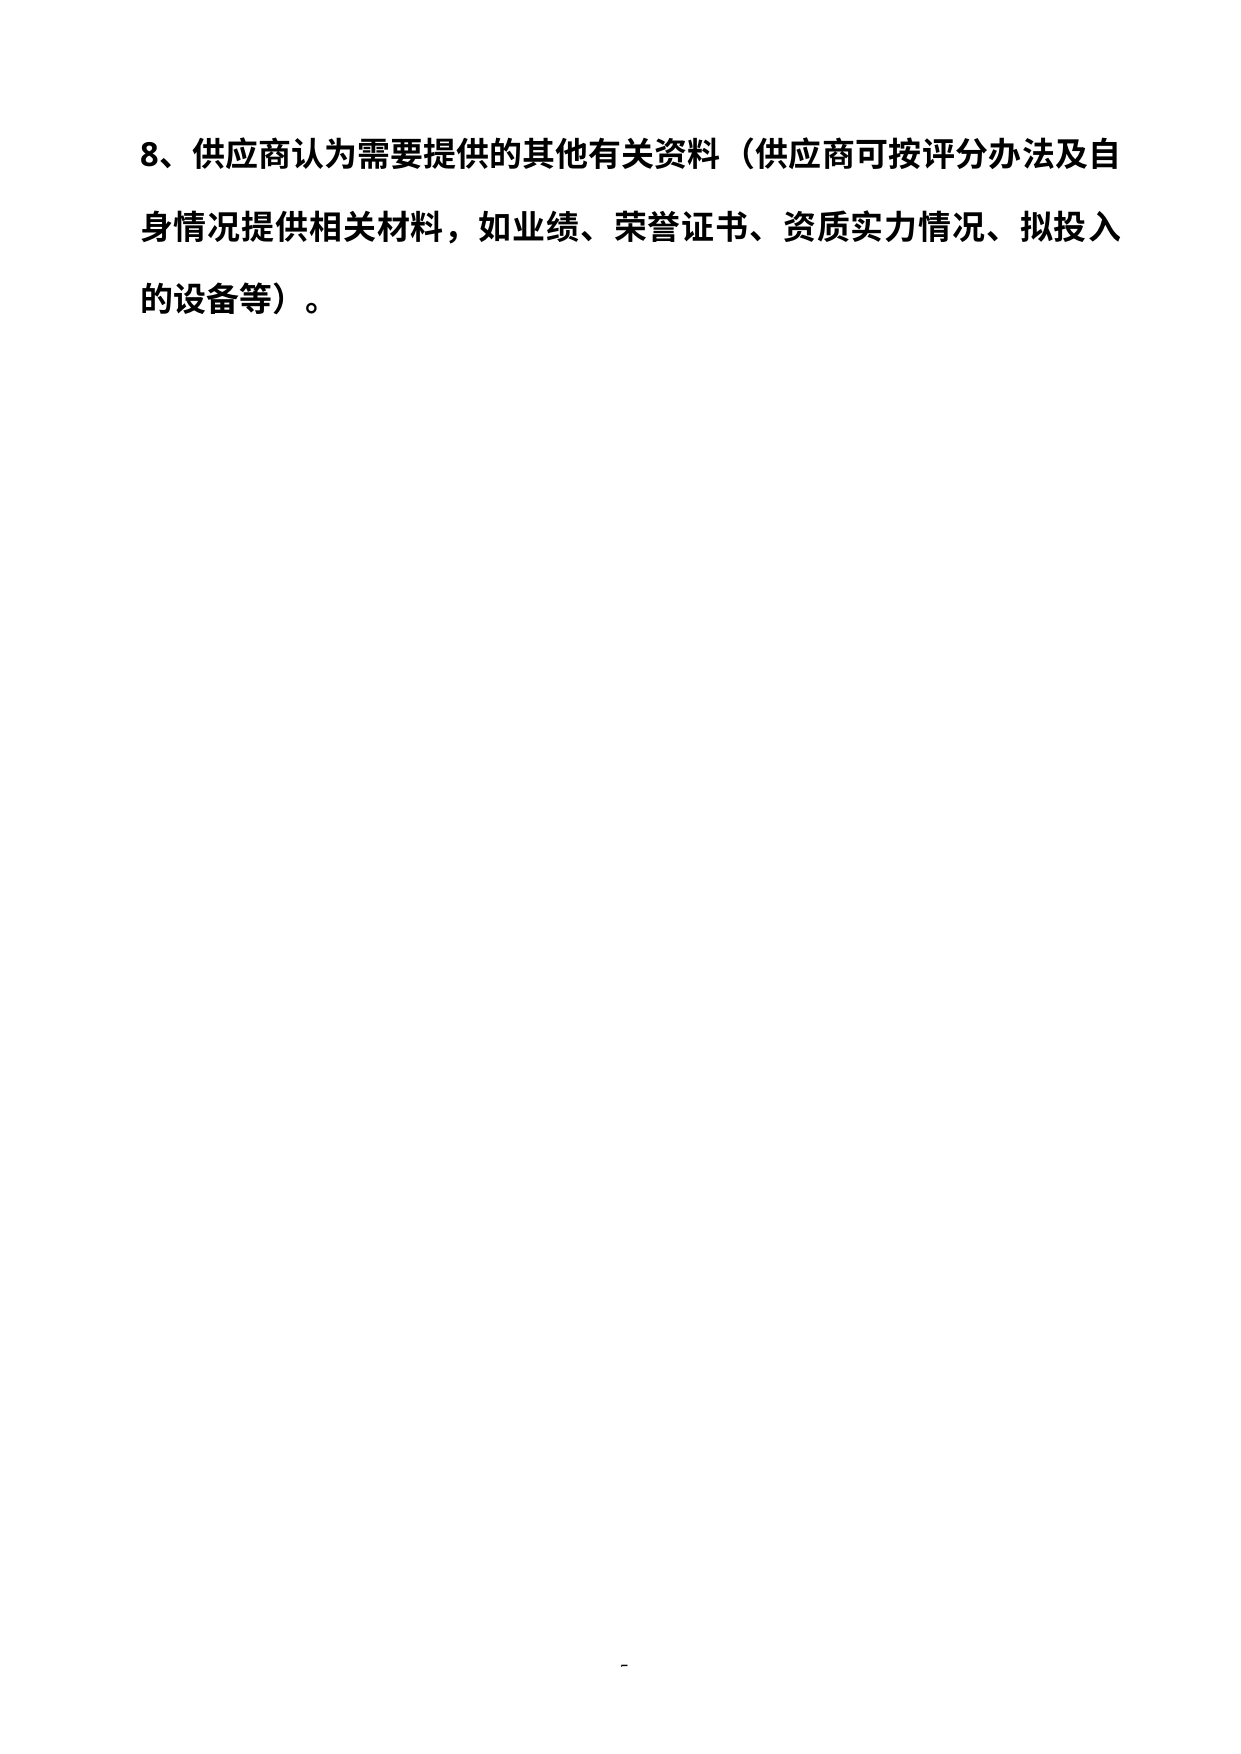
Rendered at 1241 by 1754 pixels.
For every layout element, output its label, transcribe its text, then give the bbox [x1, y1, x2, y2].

text 8、供应商认为需要提供的其他有关资料（供应商可按评分办法及自身情况提供相关材料，如业绩、荣誉证书、资质实力情况、拟投入的设备等）。 [140, 127, 1122, 321]
